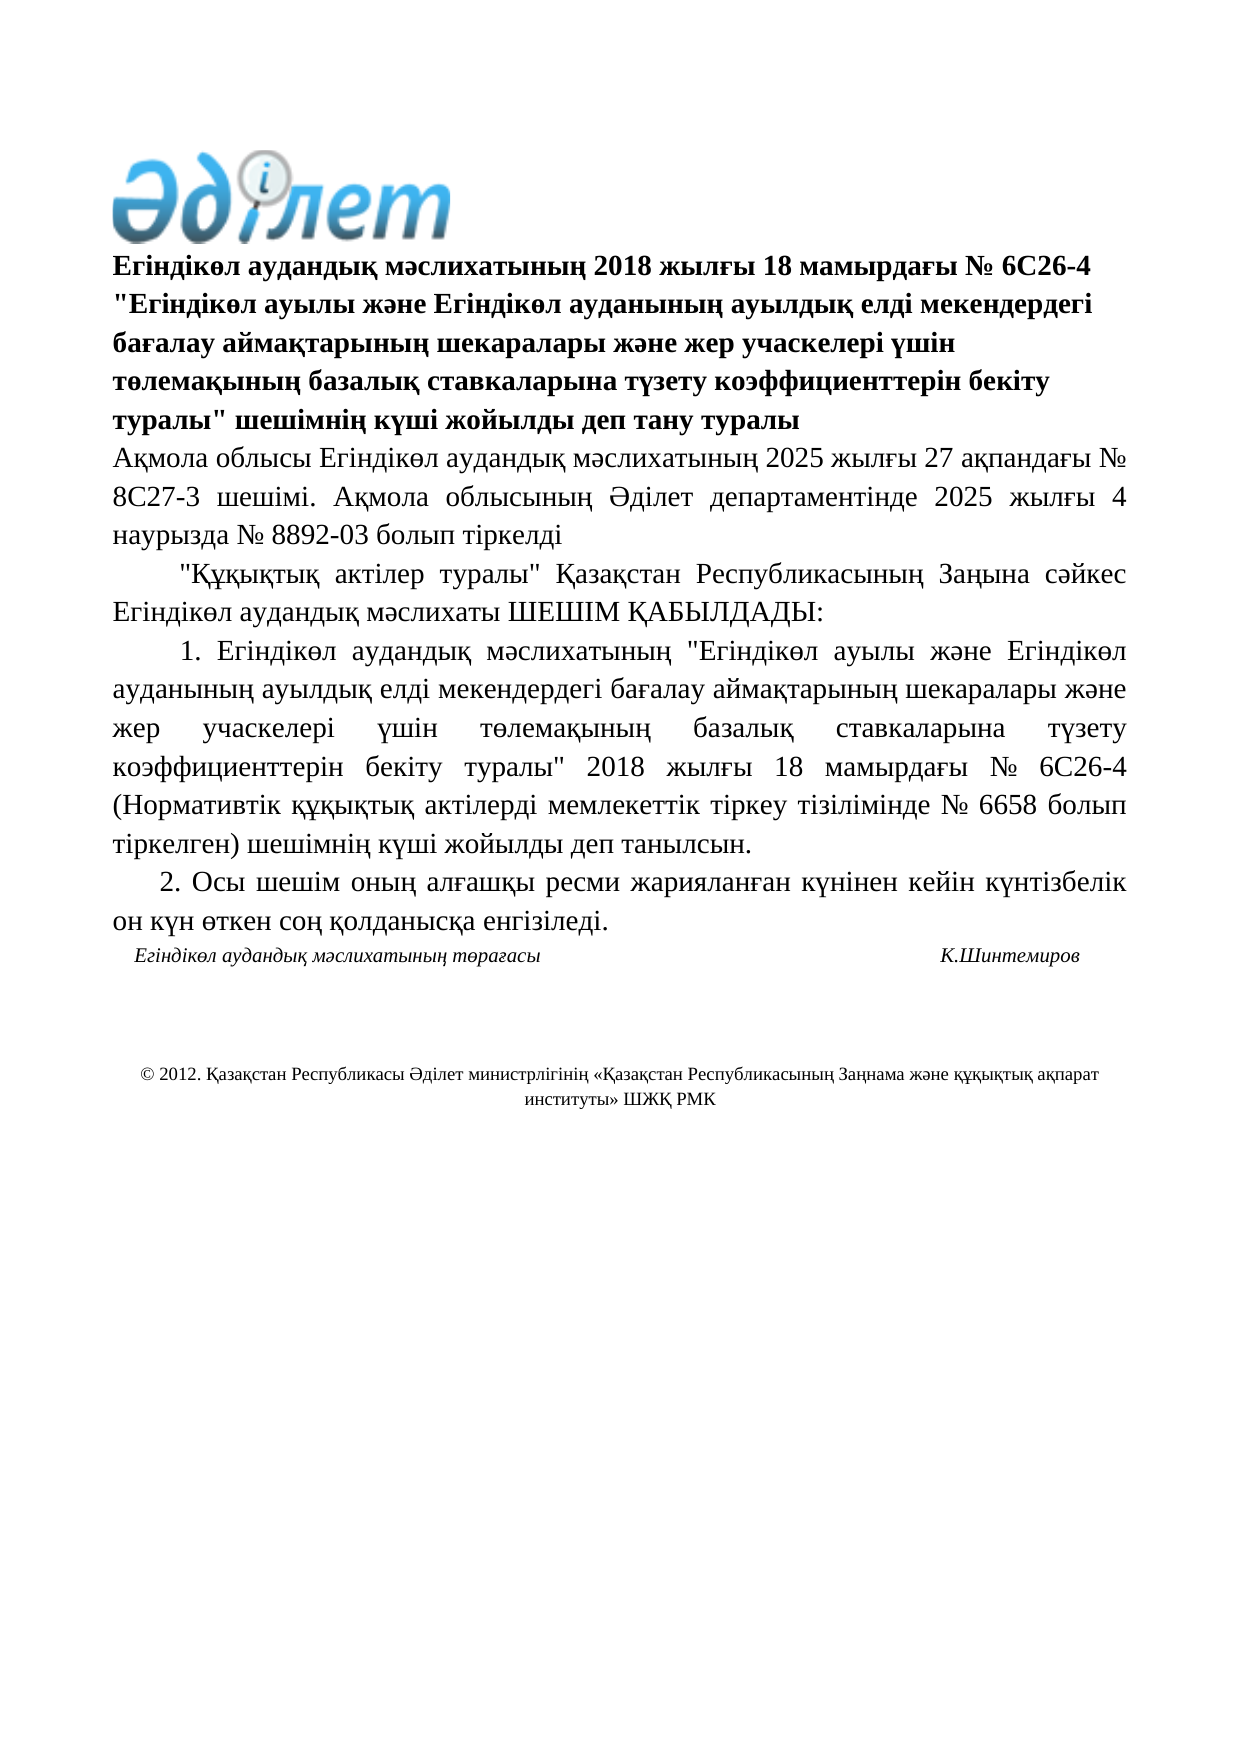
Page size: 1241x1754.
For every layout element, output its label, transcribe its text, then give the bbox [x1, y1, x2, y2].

picture [112, 150, 451, 244]
text 1. Егіндікөл аудандық мәслихатының "Егіндікөл ауылы және Егіндікөл ауданының ауылдық елді мекендердегі бағалау аймақтарының шекаралары және жер учаскелері үшін төлемақының базалық ставкаларына түзету коэффициенттерін бекіту туралы" 2018 жылғы 18 мамырдағы № 6С26-4 (Нормативтік құқықтық актілерді мемлекеттік тіркеу тізілімінде № 6658 болып тіркелген) шешімнің күші жойылды деп танылсын. [112, 633, 1128, 859]
text © 2012. Қазақстан Республикасы Әділет министрлігінің «Қазақстан Республикасының Заңнама және құқықтық ақпарат институты» ШЖҚ РМК [112, 1063, 1128, 1109]
text Ақмола облысы Егіндікөл аудандық мәслихатының 2025 жылғы 27 ақпандағы № 8C27-3 шешімі. Ақмола облысының Әділет департаментінде 2025 жылғы 4 наурызда № 8892-03 болып тіркелді [112, 440, 1128, 551]
text "Құқықтық актілер туралы" Қазақстан Республикасының Заңына сәйкес Егіндікөл аудандық мәслихаты ШЕШІМ ҚАБЫЛДАДЫ: [112, 556, 1128, 628]
table_header К.Шинтемиров [939, 941, 1240, 972]
text Егіндікөл аудандық мәслихатының 2018 жылғы 18 мамырдағы № 6С26-4 "Егіндікөл ауылы және Егіндікөл ауданының ауылдық елді мекендердегі бағалау аймақтарының шекаралары және жер учаскелері үшін төлемақының базалық ставкаларына түзету коэффициенттерін бекіту туралы" шешімнің күші жойылды деп тану туралы [112, 248, 1128, 435]
table_header Егіндікөл аудандық мәслихатының төрағасы [101, 941, 939, 972]
text 2. Осы шешім оның алғашқы ресми жарияланған күнінен кейін күнтізбелік он күн өткен соң қолданысқа енгізіледі. [112, 864, 1128, 936]
